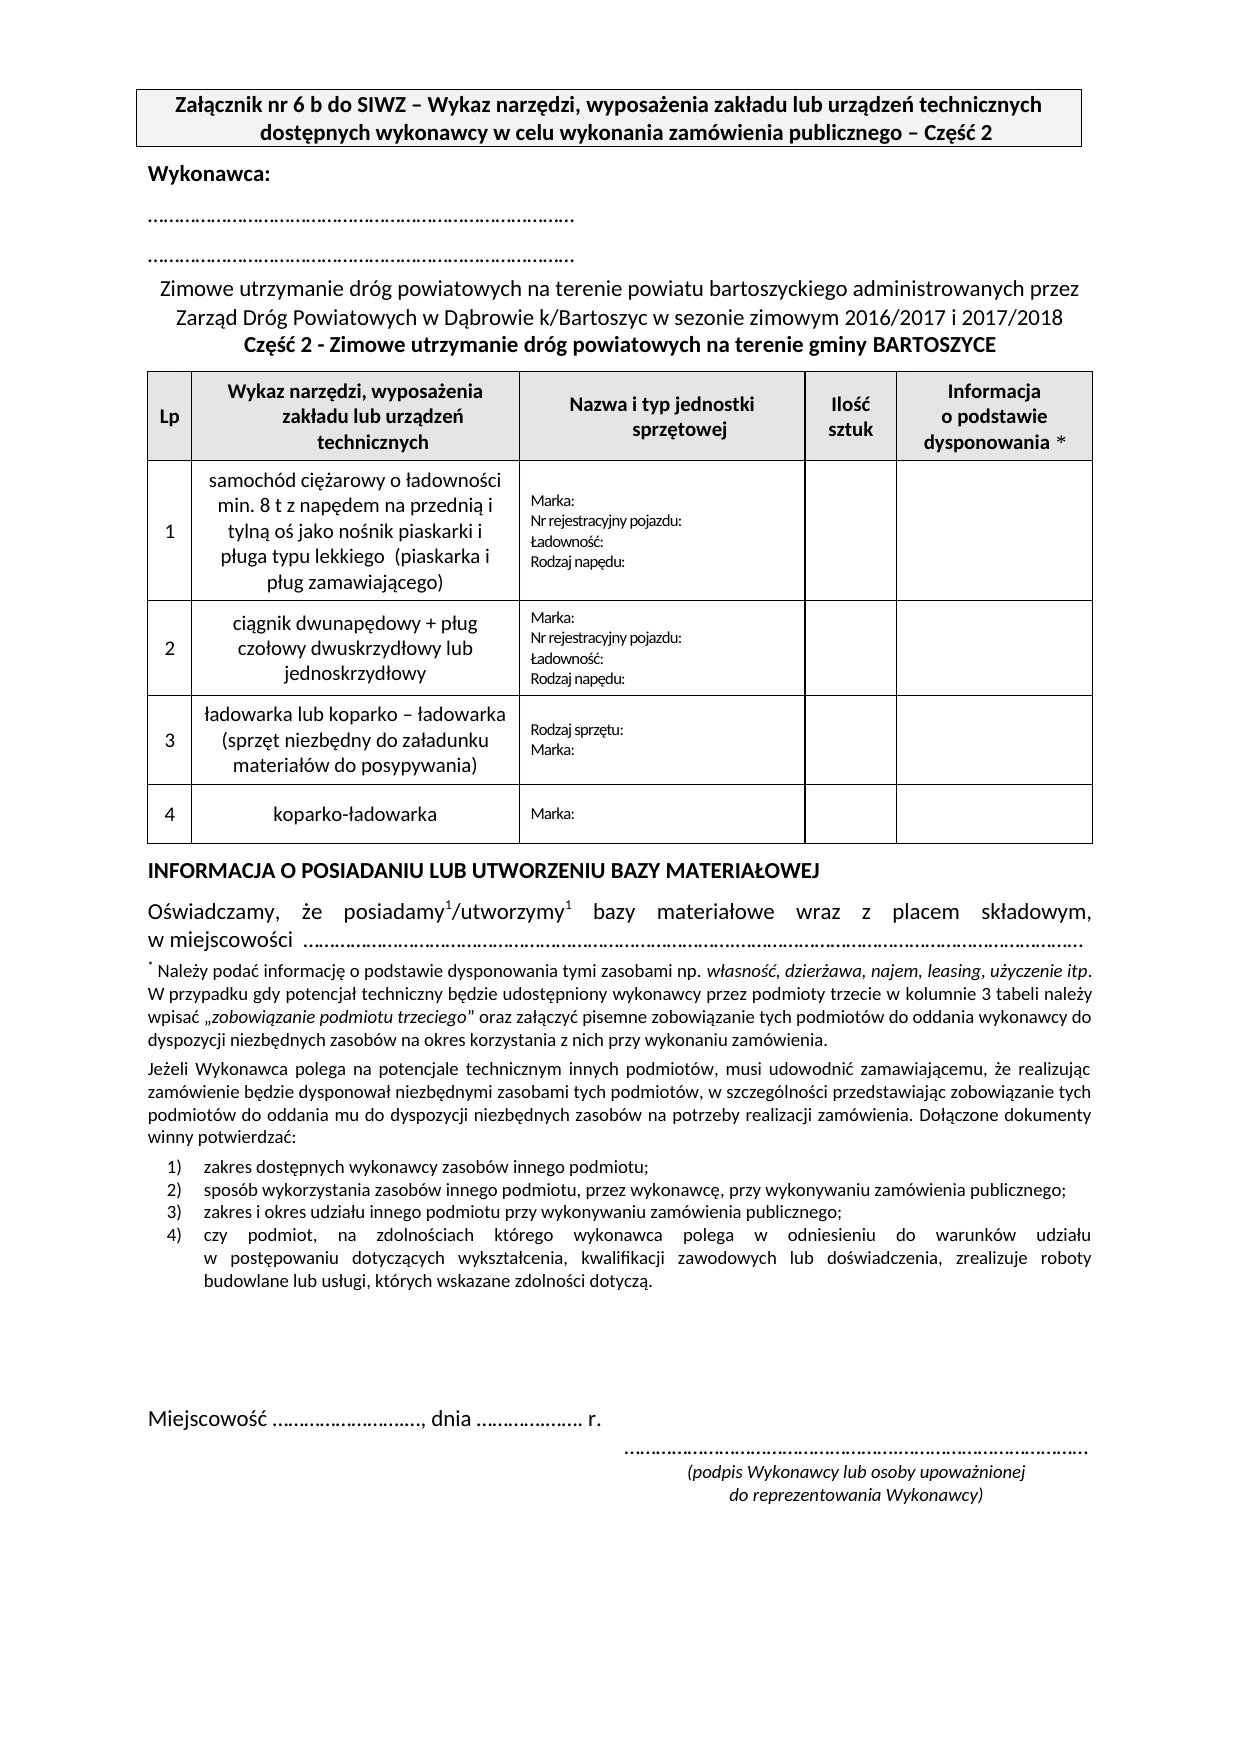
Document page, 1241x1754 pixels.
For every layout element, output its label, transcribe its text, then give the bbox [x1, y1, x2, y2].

text Jeżeli Wykonawca polega na potencjale technicznym innych podmiotów, musi udowodnić zamawiającemu, że realizując zamówienie będzie dysponował niezbędnymi zasobami tych podmiotów, w szczególności przedstawiając zobowiązanie tych podmiotów do oddania mu do dyspozycji niezbędnych zasobów na potrzeby realizacji zamówienia. Dołączone dokumenty winny potwierdzać: [148, 1057, 1092, 1149]
list zakres dostępnych wykonawcy zasobów innego podmiotu; [167, 1155, 1092, 1178]
text Wykonawca: [148, 159, 591, 187]
text Miejscowość …………………….…, dnia ………….……. r. [148, 1404, 1092, 1432]
text ……………………………………………………………………… [148, 200, 591, 228]
text Zimowe utrzymanie dróg powiatowych na terenie powiatu bartoszyckiego administrowanych przez Zarząd Dróg Powiatowych w Dąbrowie k/Bartoszyc w sezonie zimowym 2016/2017 i 2017/2018 [148, 274, 1092, 331]
table_cell Marka: [520, 785, 804, 843]
table_cell 2 [148, 601, 191, 694]
table_cell [897, 601, 1092, 694]
table_cell [897, 696, 1092, 784]
list czy podmiot, na zdolnościach którego wykonawca polega w odniesieniu do warunków udziału w postępowaniu dotyczących wykształcenia, kwalifikacji zawodowych lub doświadczenia, zrealizuje roboty budowlane lub usługi, których wskazane zdolności dotyczą. [167, 1224, 1092, 1292]
table_cell [806, 601, 896, 694]
text (podpis Wykonawcy lub osoby upoważnionej do reprezentowania Wykonawcy) [620, 1461, 1092, 1506]
text Oświadczamy, że posiadamy1/utworzymy1 bazy materiałowe wraz z placem składowym, w miejscowości ……………………………………………………………………….………………………………………………………… [148, 897, 1092, 953]
table_cell 3 [148, 696, 191, 784]
table_header Nazwa i typ jednostki sprzętowej [520, 372, 804, 460]
table_header Lp [148, 372, 191, 460]
table_header Informacja o podstawie dysponowania * [897, 372, 1092, 460]
table_cell [806, 696, 896, 784]
table_cell [897, 785, 1092, 843]
table_header Ilość sztuk [806, 372, 896, 460]
text * Należy podać informację o podstawie dysponowania tymi zasobami np. własność, dzierżawa, najem, leasing, użyczenie itp. W przypadku gdy potencjał techniczny będzie udostępniony wykonawcy przez podmioty trzecie w kolumnie 3 tabeli należy wpisać „zobowiązanie podmiotu trzeciego” oraz załączyć pisemne zobowiązanie tych podmiotów do oddania wykonawcy do dyspozycji niezbędnych zasobów na okres korzystania z nich przy wykonaniu zamówienia. [148, 959, 1092, 1051]
table_cell [806, 785, 896, 843]
table_cell koparko-ładowarka [192, 785, 519, 843]
table_cell [806, 461, 896, 600]
text …………………………………………….……………………………… [620, 1432, 1092, 1461]
table_header Załącznik nr 6 b do SIWZ – Wykaz narzędzi, wyposażenia zakładu lub urządzeń technicznych dostępnych wykonawcy w celu wykonania zamówienia publicznego – Część 2 [137, 90, 1081, 146]
text ……………………………………………………………………… [148, 240, 591, 268]
table_cell [897, 461, 1092, 600]
list sposób wykorzystania zasobów innego podmiotu, przez wykonawcę, przy wykonywaniu zamówienia publicznego; [167, 1178, 1092, 1201]
table_cell 4 [148, 785, 191, 843]
table_cell samochód ciężarowy o ładowności min. 8 t z napędem na przednią i tylną oś jako nośnik piaskarki i pługa typu lekkiego (piaskarka i pług zamawiającego) [192, 461, 519, 600]
table_cell Marka: Nr rejestracyjny pojazdu: Ładowność: Rodzaj napędu: [520, 461, 804, 600]
table_cell ładowarka lub koparko – ładowarka (sprzęt niezbędny do załadunku materiałów do posypywania) [192, 696, 519, 784]
text INFORMACJA O POSIADANIU LUB UTWORZENIU BAZY Materiałowej [148, 856, 1092, 884]
table_cell 1 [148, 461, 191, 600]
text Część 2 - Zimowe utrzymanie dróg powiatowych na terenie gminy Bartoszyce [148, 331, 1092, 359]
table_cell Rodzaj sprzętu: Marka: [520, 696, 804, 784]
list zakres i okres udziału innego podmiotu przy wykonywaniu zamówienia publicznego; [167, 1201, 1092, 1224]
table_cell Marka: Nr rejestracyjny pojazdu: Ładowność: Rodzaj napędu: [520, 601, 804, 694]
table_cell ciągnik dwunapędowy + pług czołowy dwuskrzydłowy lub jednoskrzydłowy [192, 601, 519, 694]
table_header Wykaz narzędzi, wyposażenia zakładu lub urządzeń technicznych [192, 372, 519, 460]
